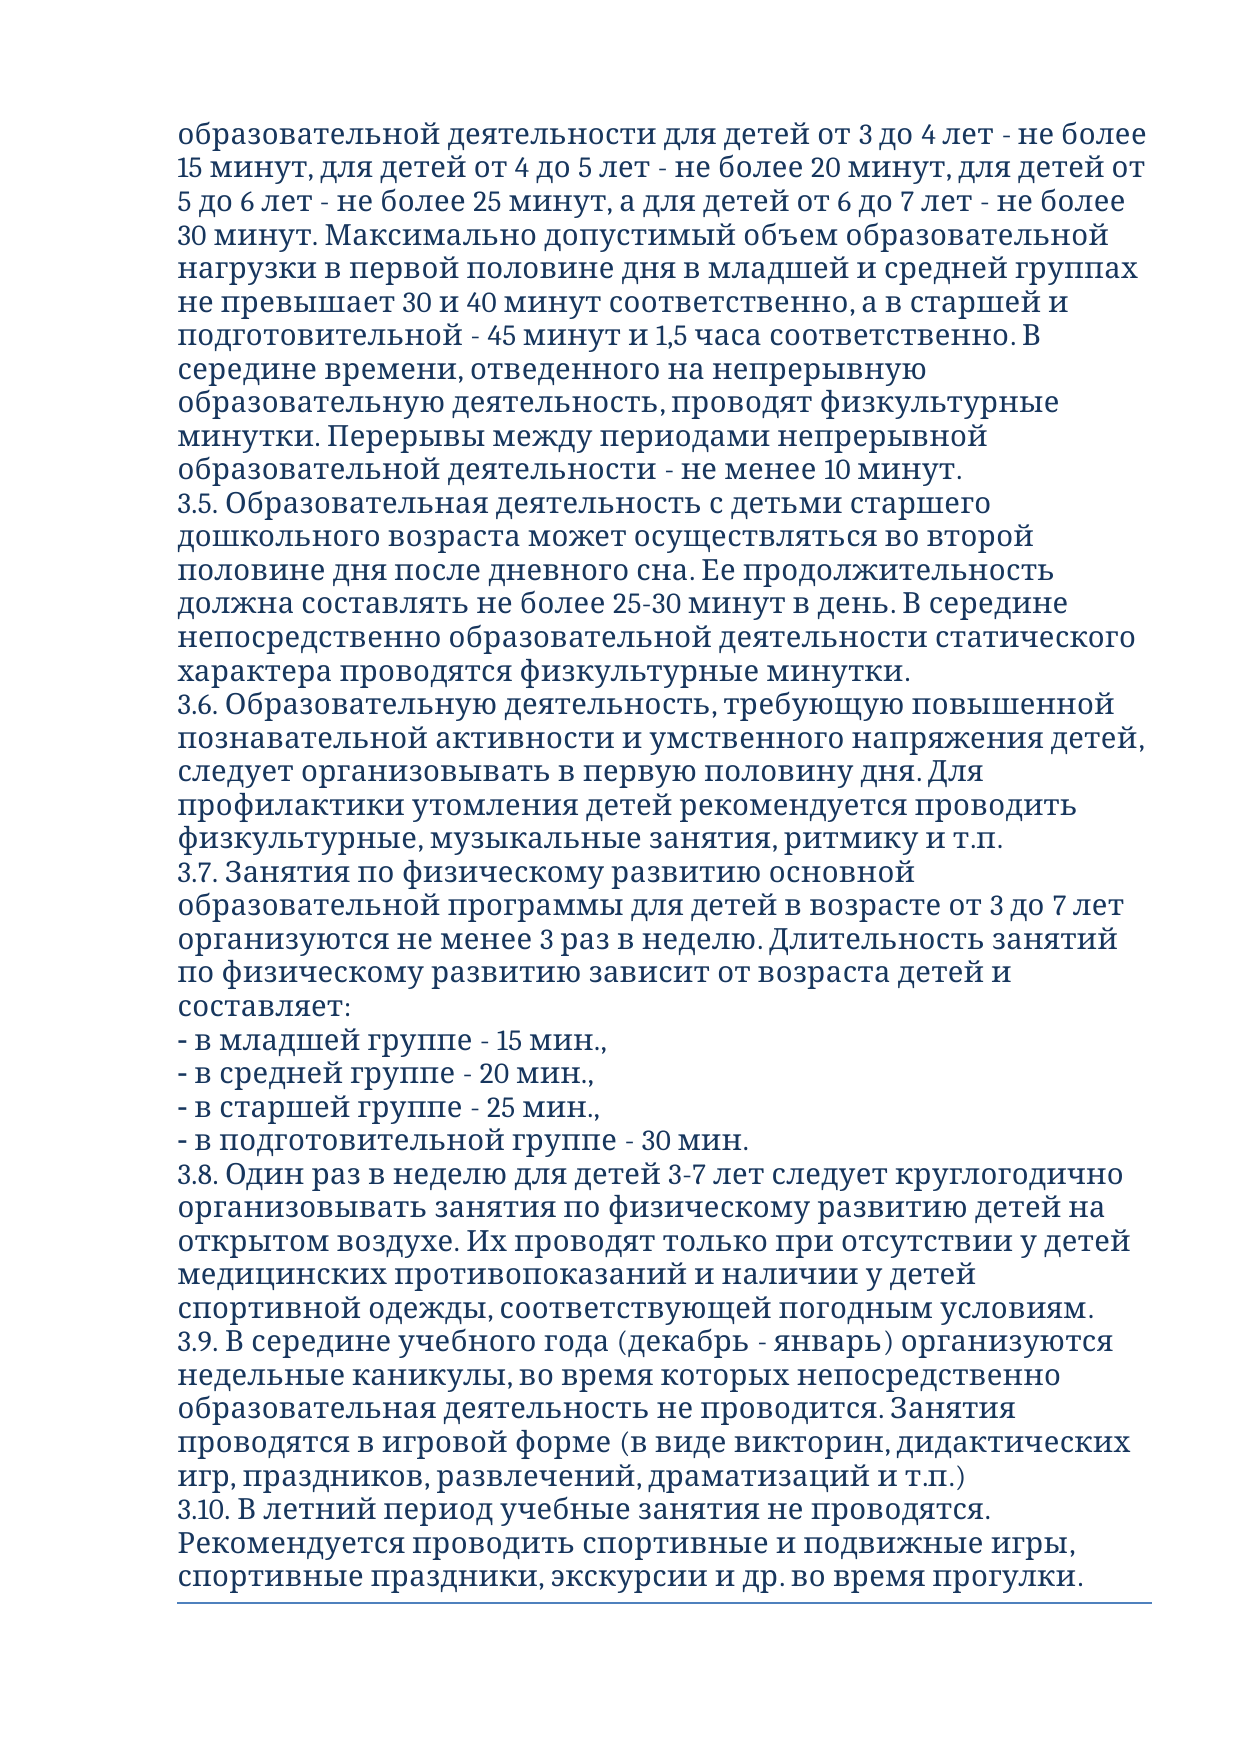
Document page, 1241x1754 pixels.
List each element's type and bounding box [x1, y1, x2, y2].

title [177, 118, 1152, 1602]
